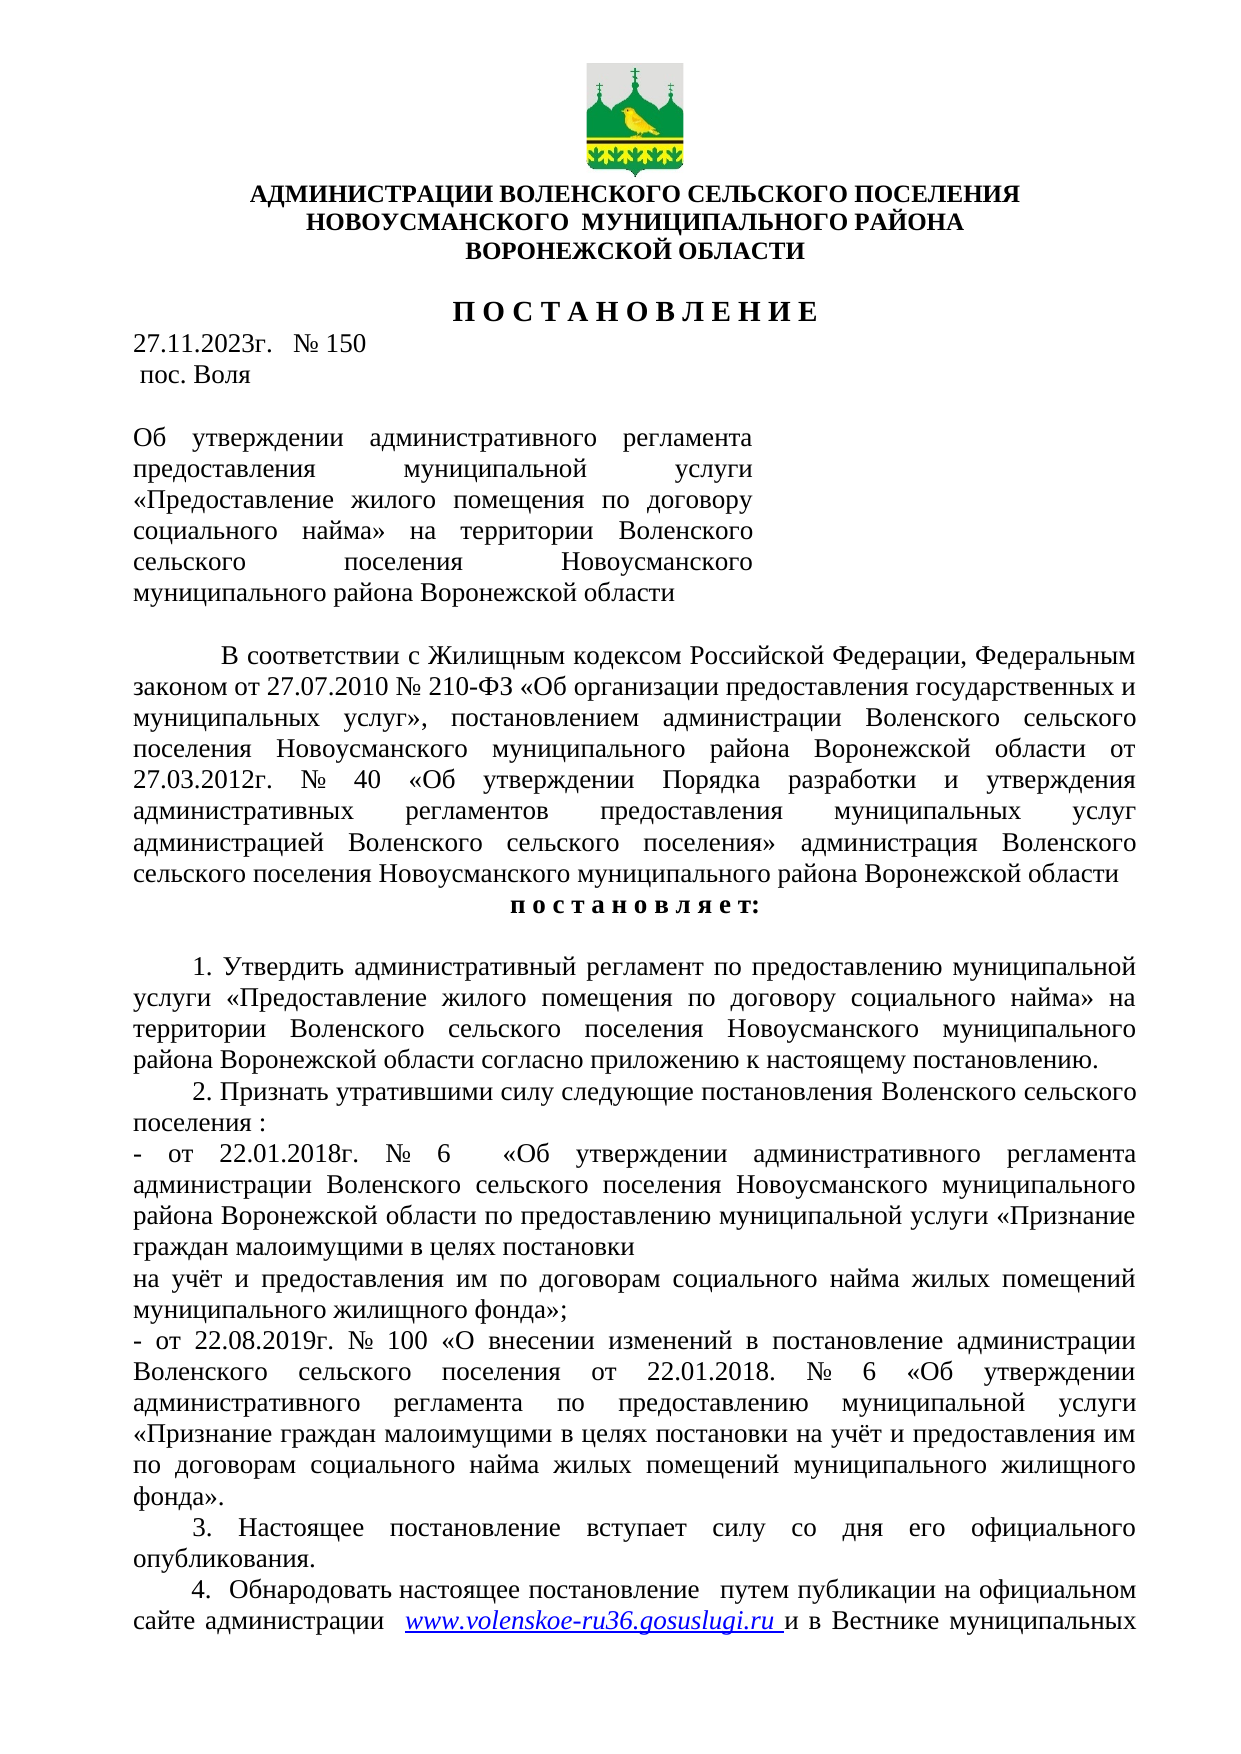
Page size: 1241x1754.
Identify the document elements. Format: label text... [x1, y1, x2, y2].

text АДМИНИСТРАЦИИ ВОЛЕНСКОГО СЕЛЬСКОГО ПОСЕЛЕНИЯ [133, 179, 1137, 207]
text ВОРОНЕЖСКОЙ ОБЛАСТИ [133, 236, 1137, 265]
text на учёт и предоставления им по договорам социального найма жилых помещений муниципального жилищного фонда»; [133, 1262, 1137, 1324]
text Об утверждении административного регламента предоставления муниципальной услуги «Предоставление жилого помещения по договору социального найма» на территории Воленского сельского поселения Новоусманского муниципального района Воронежской области [133, 421, 753, 608]
text - от 22.08.2019г. № 100 «О внесении изменений в постановление администрации Воленского сельского поселения от 22.01.2018. № 6 «Об утверждении административного регламента по предоставлению муниципальной услуги «Признание граждан малоимущими в целях постановки на учёт и предоставления им по договорам социального найма жилых помещений муниципального жилищного фонда». [133, 1324, 1137, 1511]
text 27.11.2023г. № 150 [133, 327, 1137, 358]
text 2. Признать утратившими силу следующие постановления Воленского сельского поселения : [133, 1075, 1137, 1137]
text 3. Настоящее постановление вступает силу со дня его официального опубликования. [133, 1511, 1137, 1573]
text пос. Воля [133, 358, 1137, 389]
picture [586, 63, 684, 179]
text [133, 1573, 1137, 1635]
text В соответствии с Жилищным кодексом Российской Федерации, Федеральным законом от 27.07.2010 № 210-ФЗ «Об организации предоставления государственных и муниципальных услуг», постановлением администрации Воленского сельского поселения Новоусманского муниципального района Воронежской области от 27.03.2012г. № 40 «Об утверждении Порядка разработки и утверждения административных регламентов предоставления муниципальных услуг администрацией Воленского сельского поселения» администрация Воленского сельского поселения Новоусманского муниципального района Воронежской области [133, 639, 1137, 888]
text П О С Т А Н О В Л Е Н И Е [133, 294, 1137, 327]
text - от 22.01.2018г. № 6 «Об утверждении административного регламента администрации Воленского сельского поселения Новоусманского муниципального района Воронежской области по предоставлению муниципальной услуги «Признание граждан малоимущими в целях постановки [133, 1137, 1137, 1262]
text 1. Утвердить административный регламент по предоставлению муниципальной услуги «Предоставление жилого помещения по договору социального найма» на территории Воленского сельского поселения Новоусманского муниципального района Воронежской области согласно приложению к настоящему постановлению. [133, 950, 1137, 1075]
text НОВОУСМАНСКОГО МУНИЦИПАЛЬНОГО РАЙОНА [133, 207, 1137, 236]
text п о с т а н о в л я е т: [133, 888, 1137, 919]
